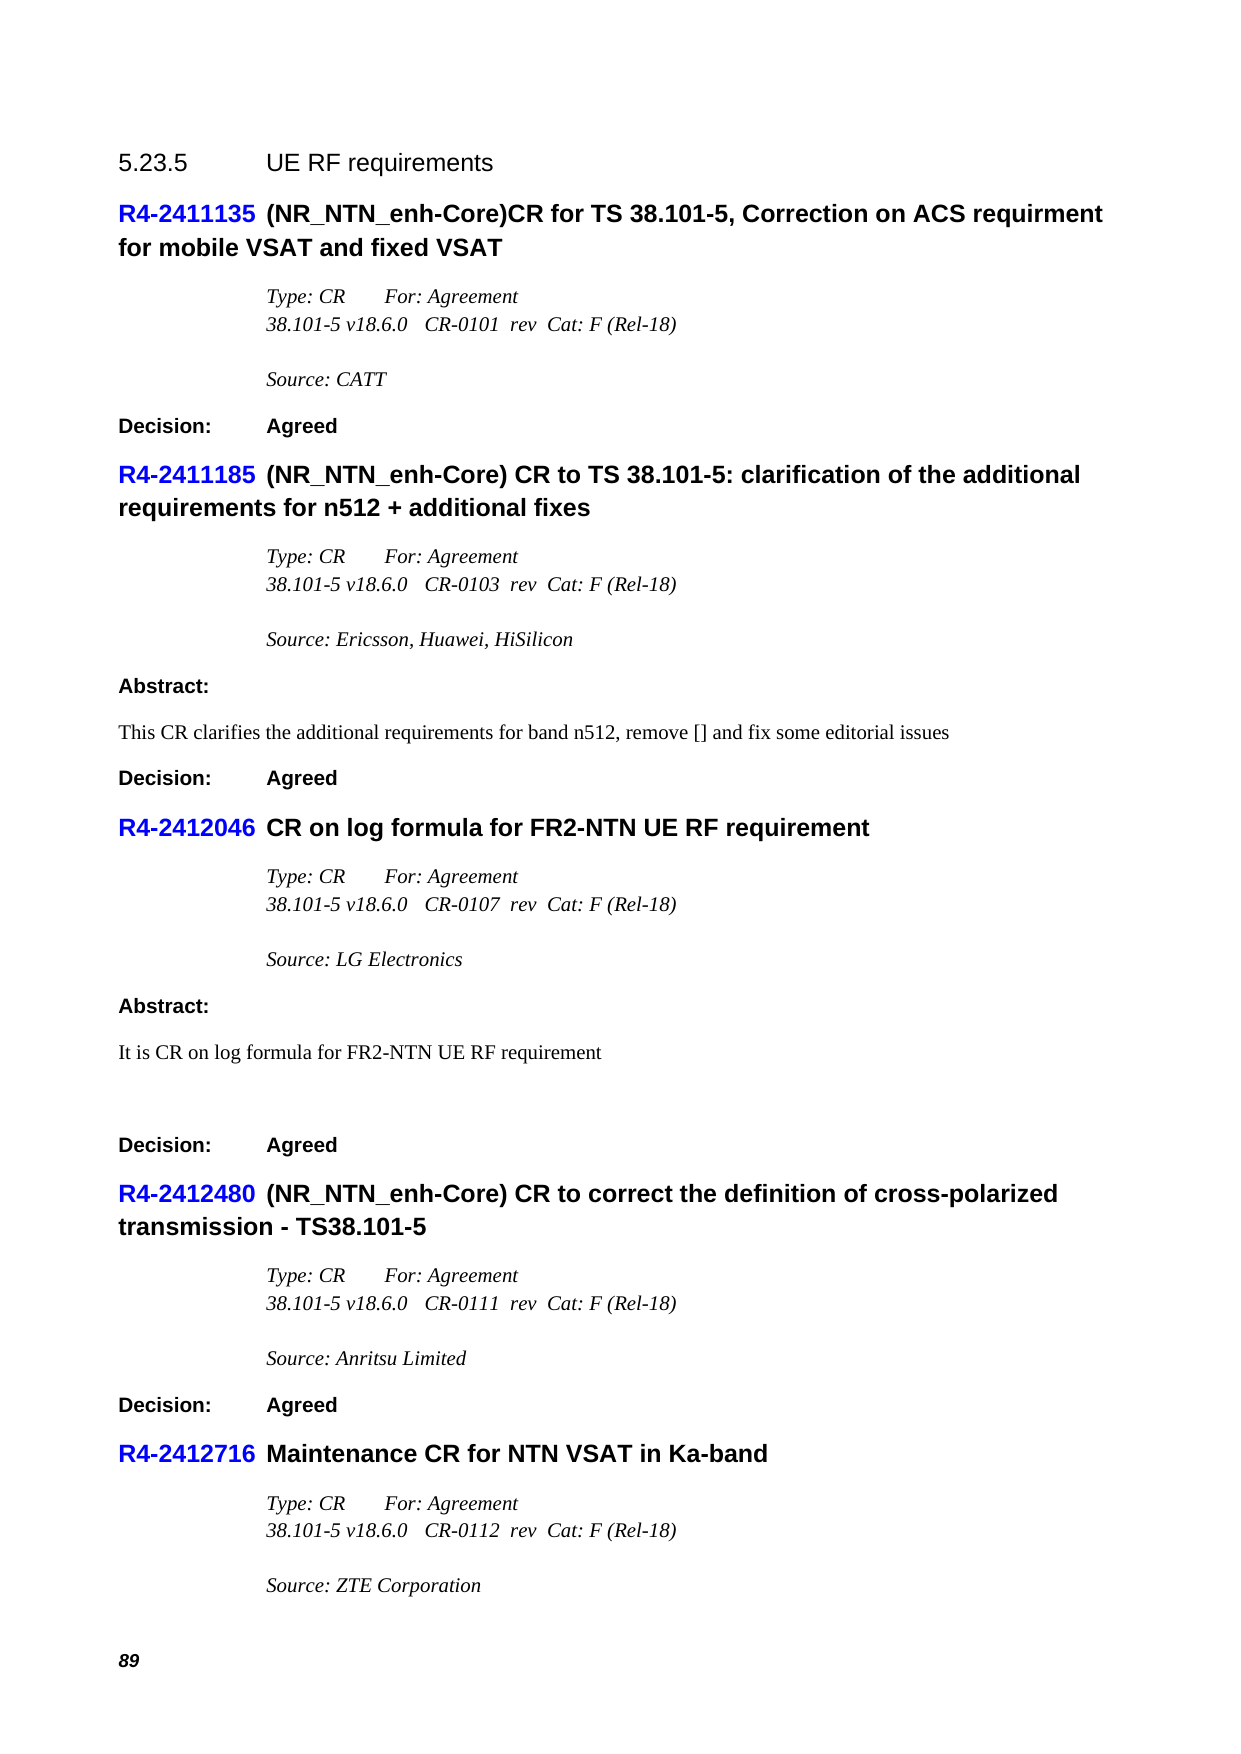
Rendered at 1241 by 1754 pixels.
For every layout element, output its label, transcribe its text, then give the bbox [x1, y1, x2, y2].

text R4-2412716 Maintenance CR for NTN VSAT in Ka-band [118, 1439, 1122, 1468]
text Type: CR For: Agreement 38.101-5 v18.6.0 CR-0101 rev Cat: F (Rel-18) Source: CATT [118, 284, 1122, 391]
text Type: CR For: Agreement 38.101-5 v18.6.0 CR-0107 rev Cat: F (Rel-18) Source: LG Electronics [118, 864, 1122, 971]
text Abstract: [118, 993, 1122, 1017]
text R4-2412480 (NR_NTN_enh-Core) CR to correct the definition of cross-polarized transmission - TS38.101-5 [118, 1179, 1122, 1240]
text Type: CR For: Agreement 38.101-5 v18.6.0 CR-0103 rev Cat: F (Rel-18) Source: Ericsson, Huawei, HiSilicon [118, 544, 1122, 651]
text Decision: Agreed [118, 1393, 1122, 1417]
text R4-2411185 (NR_NTN_enh-Core) CR to TS 38.101-5: clarification of the additional requirements for n512 + additional fixes [118, 460, 1122, 521]
text It is CR on log formula for FR2-NTN UE RF requirement [118, 1040, 1122, 1064]
text Decision: Agreed [118, 413, 1122, 437]
text Decision: Agreed [118, 766, 1122, 790]
subtitle 5.23.5 UE RF requirements [118, 148, 1122, 176]
text Abstract: [118, 674, 1122, 698]
text Type: CR For: Agreement 38.101-5 v18.6.0 CR-0111 rev Cat: F (Rel-18) Source: Anritsu Limited [118, 1263, 1122, 1370]
text R4-2411135 (NR_NTN_enh-Core)CR for TS 38.101-5, Correction on ACS requirment for mobile VSAT and fixed VSAT [118, 199, 1122, 261]
text This CR clarifies the additional requirements for band n512, remove [] and fix some editorial issues [118, 720, 1122, 744]
text R4-2412046 CR on log formula for FR2-NTN UE RF requirement [118, 812, 1122, 841]
text Decision: Agreed [118, 1132, 1122, 1156]
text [118, 1491, 1122, 1597]
